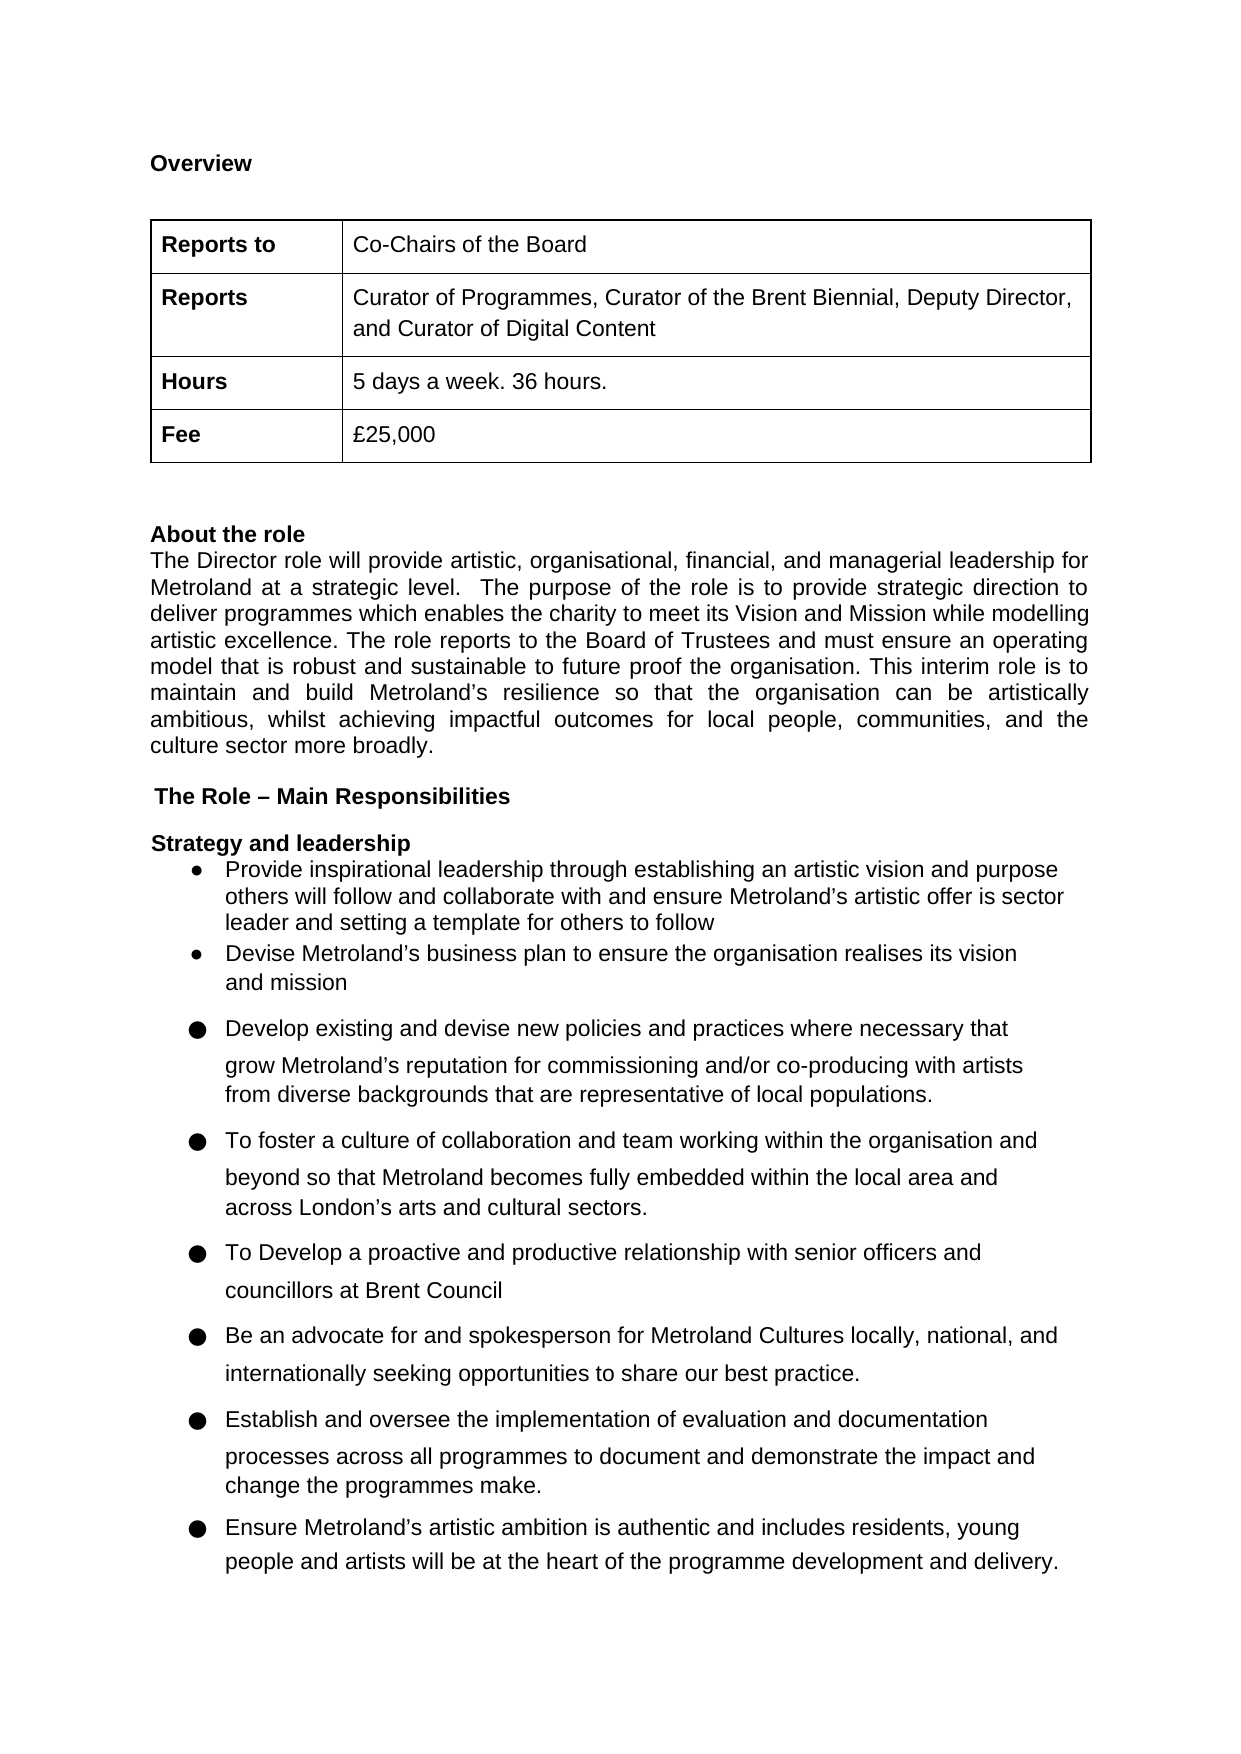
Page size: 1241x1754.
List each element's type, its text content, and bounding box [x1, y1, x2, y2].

list Ensure Metroland’s artistic ambition is authentic and includes residents, young people and artists will be at the heart of the programme development and delivery. [187, 1501, 1072, 1574]
text ● Devise Metroland’s business plan to ensure the organisation realises its vision and mission [189, 940, 1059, 995]
list Develop existing and devise new policies and practices where necessary that grow Metroland’s reputation for commissioning and/or co-producing with artists from diverse backgrounds that are representative of local populations. [187, 1002, 1059, 1107]
table_cell 5 days a week. 36 hours. [343, 357, 1090, 409]
table_header Co-Chairs of the Board [343, 221, 1090, 272]
text About the role [150, 521, 1090, 547]
text Strategy and leadership [151, 830, 1090, 856]
table_cell Curator of Programmes, Curator of the Brent Biennial, Deputy Director, and Curator of Digital Content [343, 274, 1090, 356]
list To foster a culture of collaboration and team working within the organisation and beyond so that Metroland becomes fully embedded within the local area and across London’s arts and cultural sectors. [187, 1114, 1059, 1220]
text Overview [150, 150, 1090, 176]
table_cell £25,000 [343, 410, 1090, 462]
table_cell Fee [152, 410, 342, 462]
text The Role – Main Responsibilities [150, 785, 1088, 809]
table_header Reports to [152, 221, 342, 272]
table_cell Reports [152, 274, 342, 356]
list Be an advocate for and spokesperson for Metroland Cultures locally, national, and internationally seeking opportunities to share our best practice. [187, 1310, 1059, 1386]
text The Director role will provide artistic, organisational, financial, and managerial leadership for Metroland at a strategic level. The purpose of the role is to provide strategic direction to deliver programmes which enables the charity to meet its Vision and Mission while modelling artistic excellence. The role reports to the Board of Trustees and must ensure an operating model that is robust and sustainable to future proof the organisation. This interim role is to maintain and build Metroland’s resilience so that the organisation can be artistically ambitious, whilst achieving impactful outcomes for local people, communities, and the culture sector more broadly. [150, 547, 1090, 758]
table_cell Hours [152, 357, 342, 409]
text ● Provide inspirational leadership through establishing an artistic vision and purpose others will follow and collaborate with and ensure Metroland’s artistic offer is sector leader and setting a template for others to follow [189, 856, 1090, 936]
list To Develop a proactive and productive relationship with senior officers and councillors at Brent Council [187, 1227, 1059, 1303]
list Establish and oversee the implementation of evaluation and documentation processes across all programmes to document and demonstrate the impact and change the programmes make. [187, 1393, 1059, 1498]
